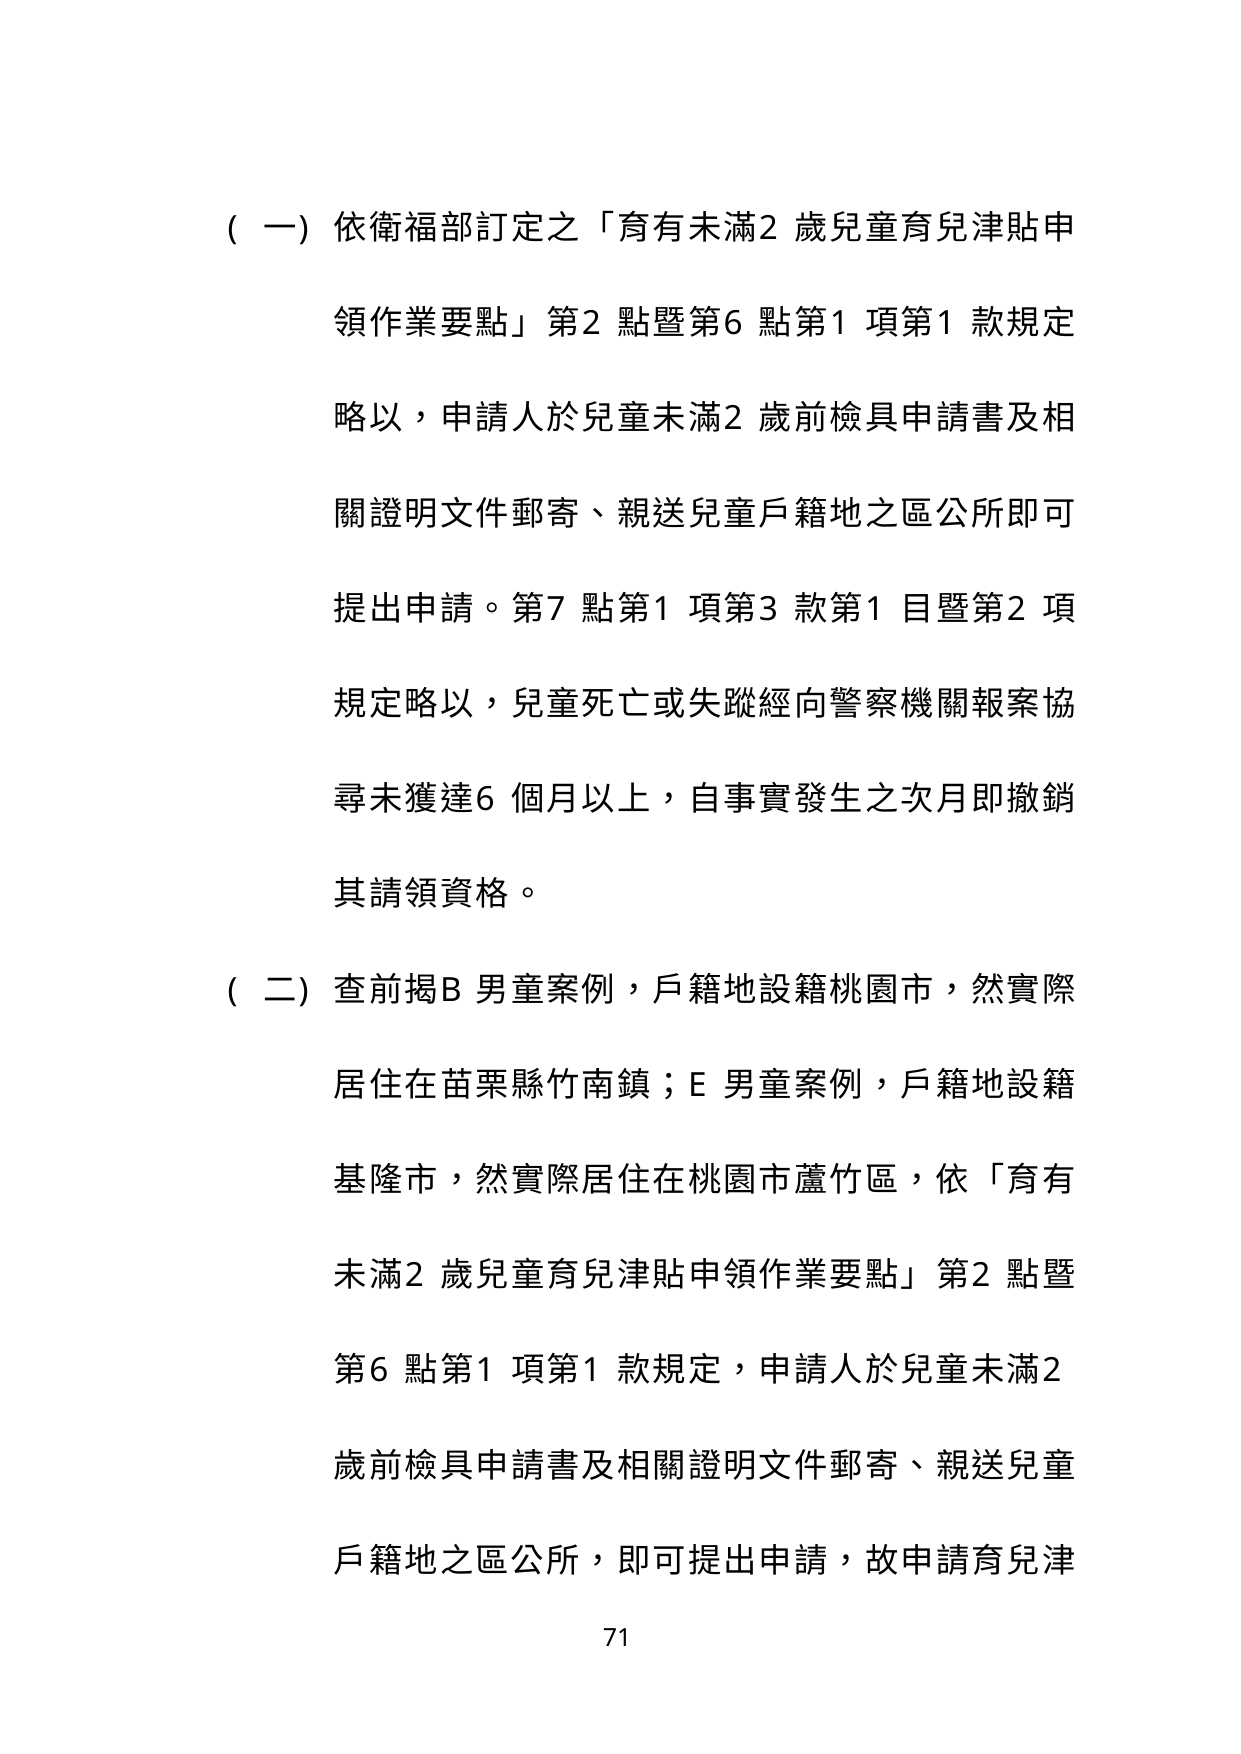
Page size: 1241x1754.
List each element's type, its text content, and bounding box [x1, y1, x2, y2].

subtitle 依衛福部訂定之「育有未滿2歲兒童育兒津貼申領作業要點」第2點暨第6點第1項第1款規定略以，申請人於兒童未滿2歲前檢具申請書及相關證明文件郵寄、親送兒童戶籍地之區公所即可提出申請。第7點第1項第3款第1目暨第2項規定略以，兒童死亡或失蹤經向警察機關報案協尋未獲達6個月以上，自事實發生之次月即撤銷其請領資格。 [227, 177, 1077, 939]
